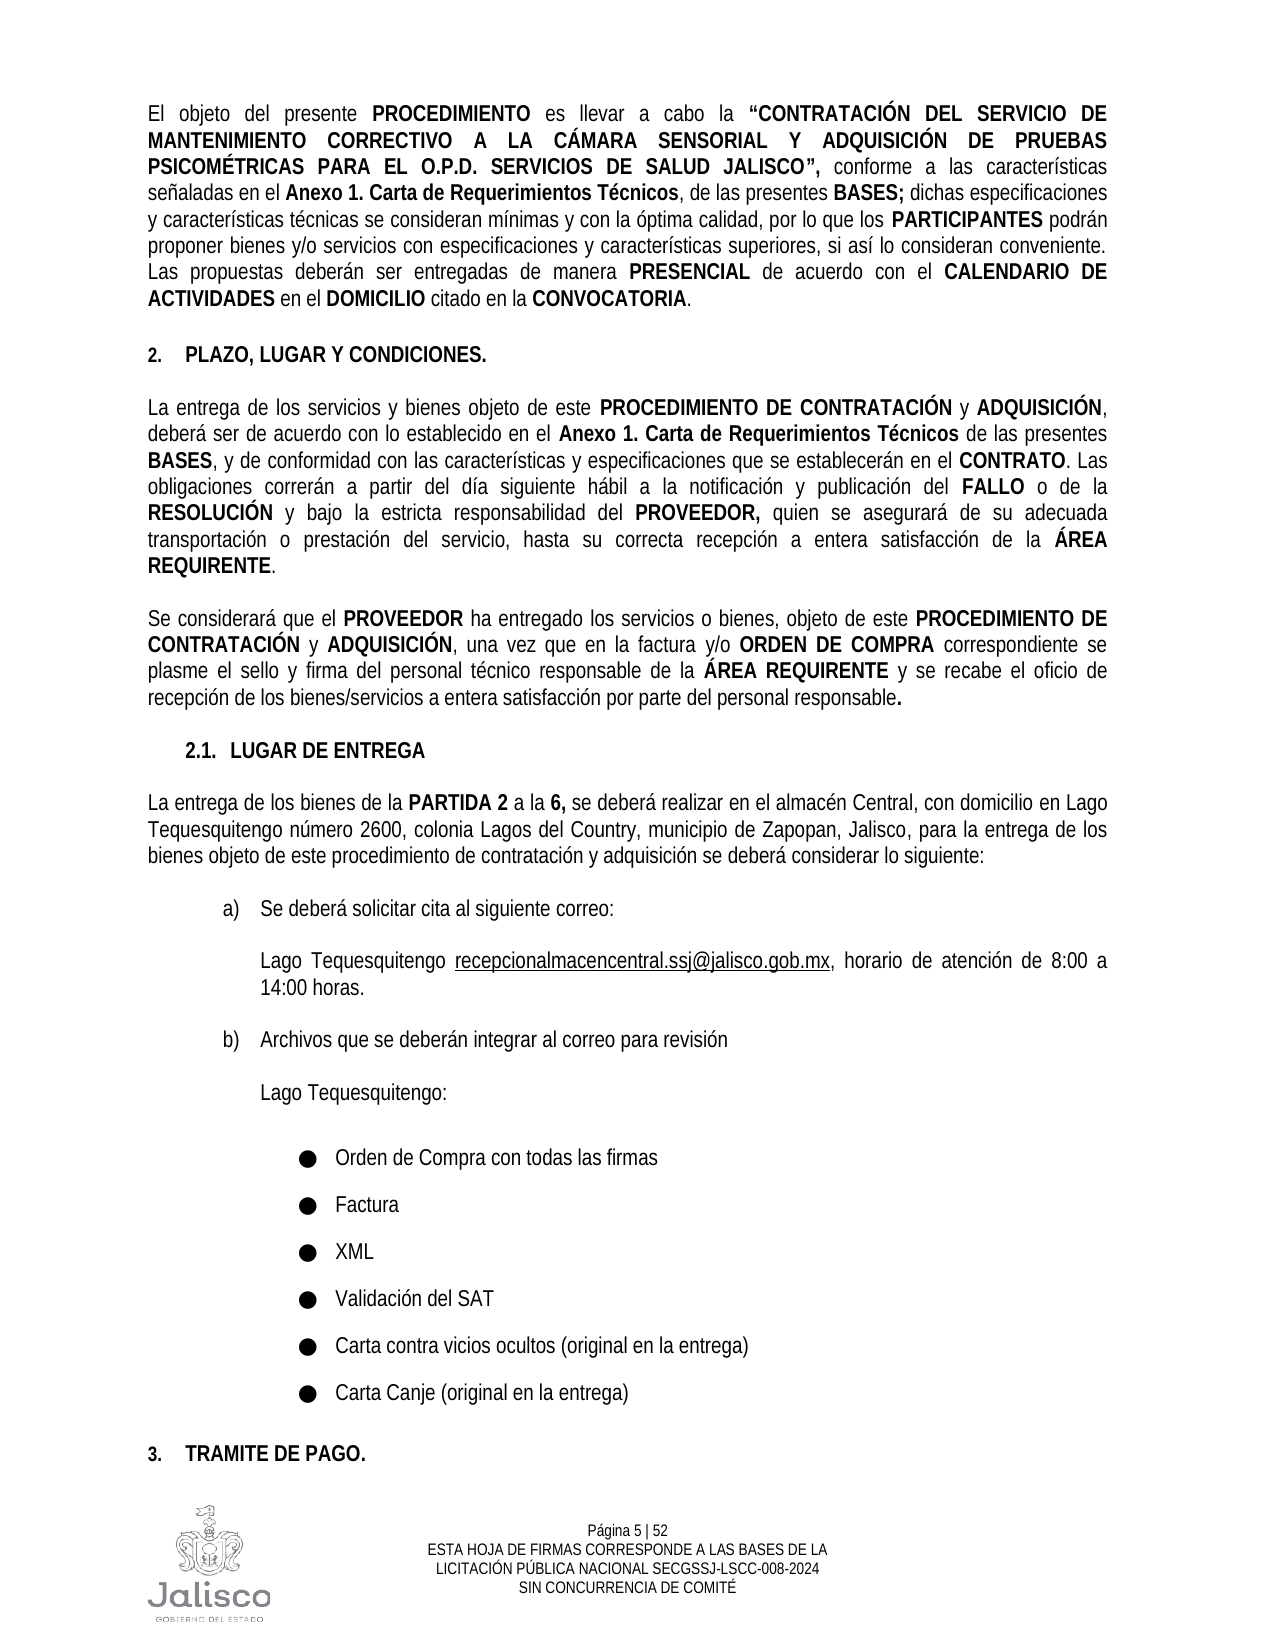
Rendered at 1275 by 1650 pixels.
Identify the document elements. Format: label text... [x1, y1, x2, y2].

list Carta Canje (original en la entrega) [298, 1367, 1107, 1414]
text Se considerará que el PROVEEDOR ha entregado los servicios o bienes, objeto de este PROCEDIMIENTO DE CONTRATACIÓN y ADQUISICIÓN, una vez que en la factura y/o ORDEN DE COMPRA correspondiente se plasme el sello y firma del personal técnico responsable de la ÁREA REQUIRENTE y se recabe el oficio de recepción de los bienes/servicios a entera satisfacción por parte del personal responsable. [148, 605, 1107, 710]
text La entrega de los servicios y bienes objeto de este PROCEDIMIENTO DE CONTRATACIÓN y ADQUISICIÓN, deberá ser de acuerdo con lo establecido en el Anexo 1. Carta de Requerimientos Técnicos de las presentes BASES, y de conformidad con las características y especificaciones que se establecerán en el CONTRATO. Las obligaciones correrán a partir del día siguiente hábil a la notificación y publicación del FALLO o de la RESOLUCIÓN y bajo la estricta responsabilidad del PROVEEDOR, quien se asegurará de su adecuada transportación o prestación del servicio, hasta su correcta recepción a entera satisfacción de la ÁREA REQUIRENTE. [148, 394, 1107, 578]
list PLAZO, LUGAR Y CONDICIONES. [148, 341, 1107, 368]
list Orden de Compra con todas las firmas [298, 1132, 1107, 1179]
list Carta contra vicios ocultos (original en la entrega) [298, 1320, 1107, 1367]
list Validación del SAT [298, 1273, 1107, 1320]
list Se deberá solicitar cita al siguiente correo: [223, 895, 1107, 921]
text El objeto del presente PROCEDIMIENTO es llevar a cabo la “CONTRATACIÓN DEL SERVICIO DE MANTENIMIENTO CORRECTIVO A LA CÁMARA SENSORIAL Y ADQUISICIÓN DE PRUEBAS PSICOMÉTRICAS PARA EL O.P.D. SERVICIOS DE SALUD JALISCO”, conforme a las características señaladas en el Anexo 1. Carta de Requerimientos Técnicos, de las presentes BASES; dichas especificaciones y características técnicas se consideran mínimas y con la óptima calidad, por lo que los PARTICIPANTES podrán proponer bienes y/o servicios con especificaciones y características superiores, si así lo consideran conveniente. Las propuestas deberán ser entregadas de manera PRESENCIAL de acuerdo con el CALENDARIO DE ACTIVIDADES en el DOMICILIO citado en la CONVOCATORIA. [148, 100, 1107, 311]
list Factura [298, 1179, 1107, 1226]
list Archivos que se deberán integrar al correo para revisión [223, 1026, 1107, 1053]
picture [147, 1505, 271, 1622]
list XML [298, 1226, 1107, 1273]
text Lago Tequesquitengo: [260, 1079, 1107, 1106]
text Lago Tequesquitengo recepcionalmacencentral.ssj@jalisco.gob.mx, horario de atención de 8:00 a 14:00 horas. [260, 947, 1107, 1000]
list TRAMITE DE PAGO. [148, 1440, 1107, 1466]
list LUGAR DE ENTREGA [185, 737, 1107, 763]
text La entrega de los bienes de la PARTIDA 2 a la 6, se deberá realizar en el almacén Central, con domicilio en Lago Tequesquitengo número 2600, colonia Lagos del Country, municipio de Zapopan, Jalisco, para la entrega de los bienes objeto de este procedimiento de contratación y adquisición se deberá considerar lo siguiente: [148, 789, 1107, 868]
